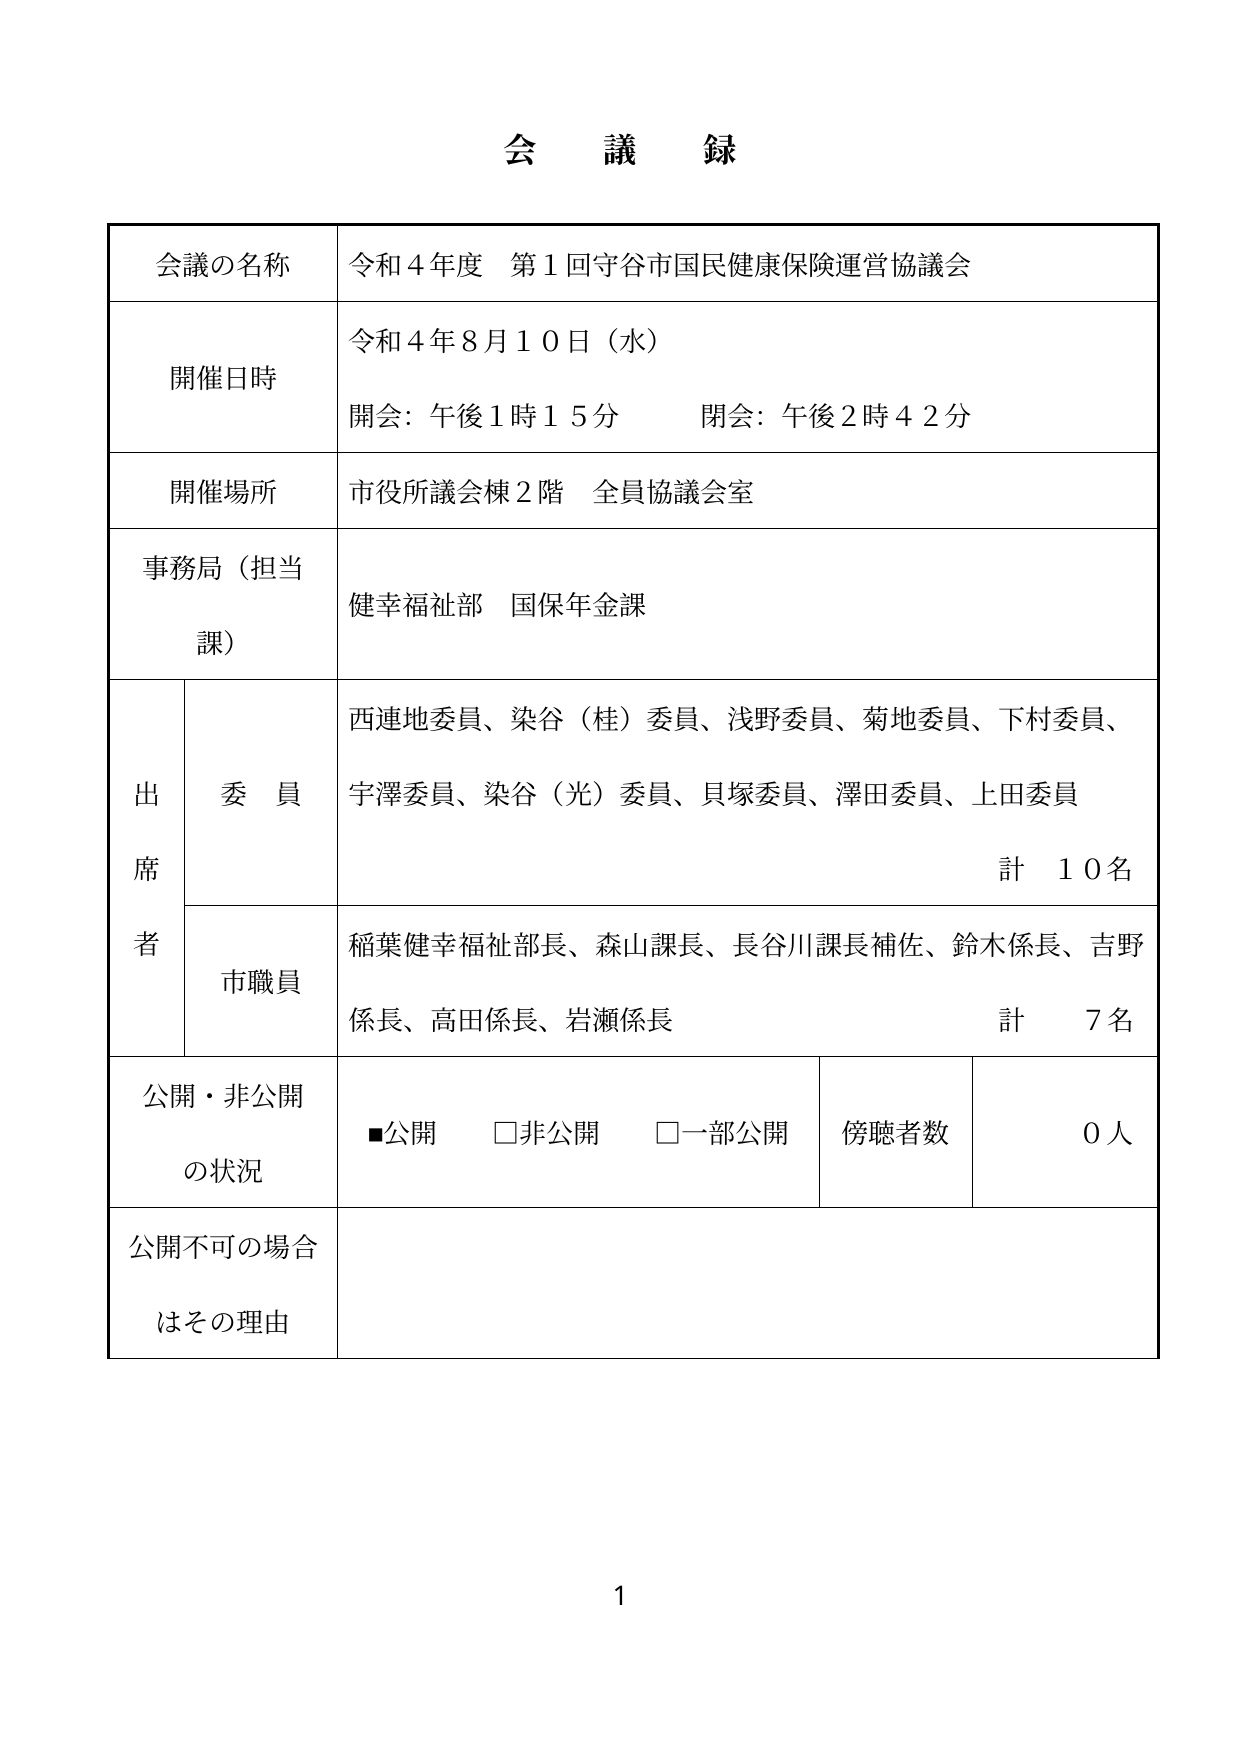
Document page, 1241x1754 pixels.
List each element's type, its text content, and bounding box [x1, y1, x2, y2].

table_cell ■公開 □非公開 □一部公開 [338, 1057, 819, 1207]
table_header 令和４年度 第１回守谷市国民健康保険運営協議会 [338, 226, 1157, 301]
table_header 会議の名称 [110, 226, 337, 301]
table_cell ０人 [973, 1057, 1157, 1207]
text 会 議 録 [118, 110, 1122, 185]
table_cell 市役所議会棟２階 全員協議会室 [338, 453, 1157, 528]
table_cell 開催場所 [110, 453, 337, 528]
table_cell 事務局（担当課） [110, 529, 337, 679]
table_cell 傍聴者数 [820, 1057, 972, 1207]
table_cell 出 席 者 [110, 680, 184, 1056]
table_cell 市職員 [185, 906, 337, 1056]
table_cell 公開不可の場合はその理由 [110, 1208, 337, 1358]
table_cell 稲葉健幸福祉部長、森山課長、長谷川課長補佐、鈴木係長、吉野係長、高田係長、岩瀬係長 計 ７名 [338, 906, 1157, 1056]
table_cell 西連地委員、染谷（桂）委員、浅野委員、菊地委員、下村委員、 宇澤委員、染谷（光）委員、貝塚委員、澤田委員、上田委員 計 １０名 [338, 680, 1157, 905]
table_cell 健幸福祉部 国保年金課 [338, 529, 1157, 679]
table_cell [338, 1208, 1157, 1358]
table_cell 委 員 [185, 680, 337, 905]
table_cell 公開・非公開 の状況 [110, 1057, 337, 1207]
table_cell 令和４年８月１０日（水） 開会：午後１時１５分 閉会：午後２時４２分 [338, 302, 1157, 452]
table_cell 開催日時 [110, 302, 337, 452]
